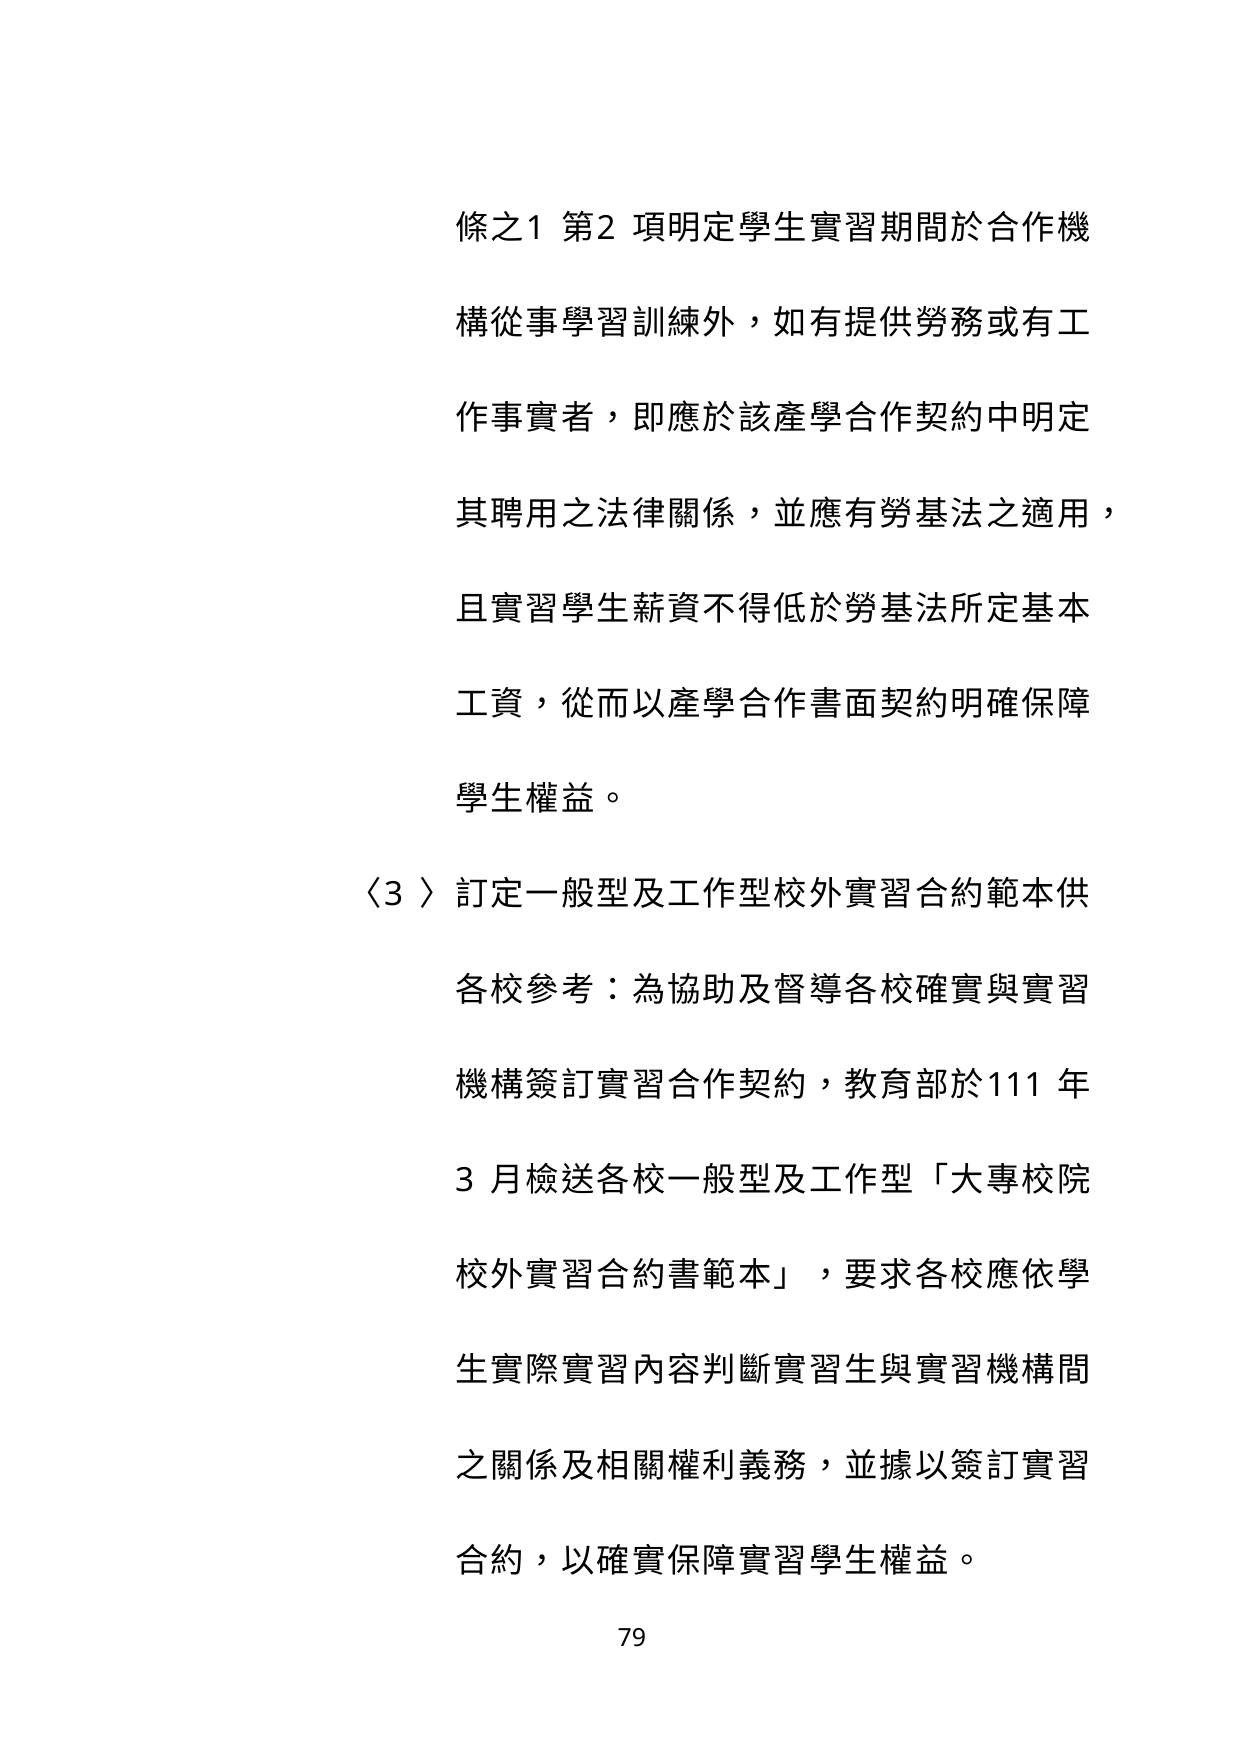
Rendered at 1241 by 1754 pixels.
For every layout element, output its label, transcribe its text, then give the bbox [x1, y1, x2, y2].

subtitle 訂定一般型及工作型校外實習合約範本供各校參考：為協助及督導各校確實與實習機構簽訂實習合作契約，教育部於111年3月檢送各校一般型及工作型「大專校院校外實習合約書範本」，要求各校應依學生實際實習內容判斷實習生與實習機構間之關係及相關權利義務，並據以簽訂實習合約，以確實保障實習學生權益。 [331, 844, 1092, 1605]
